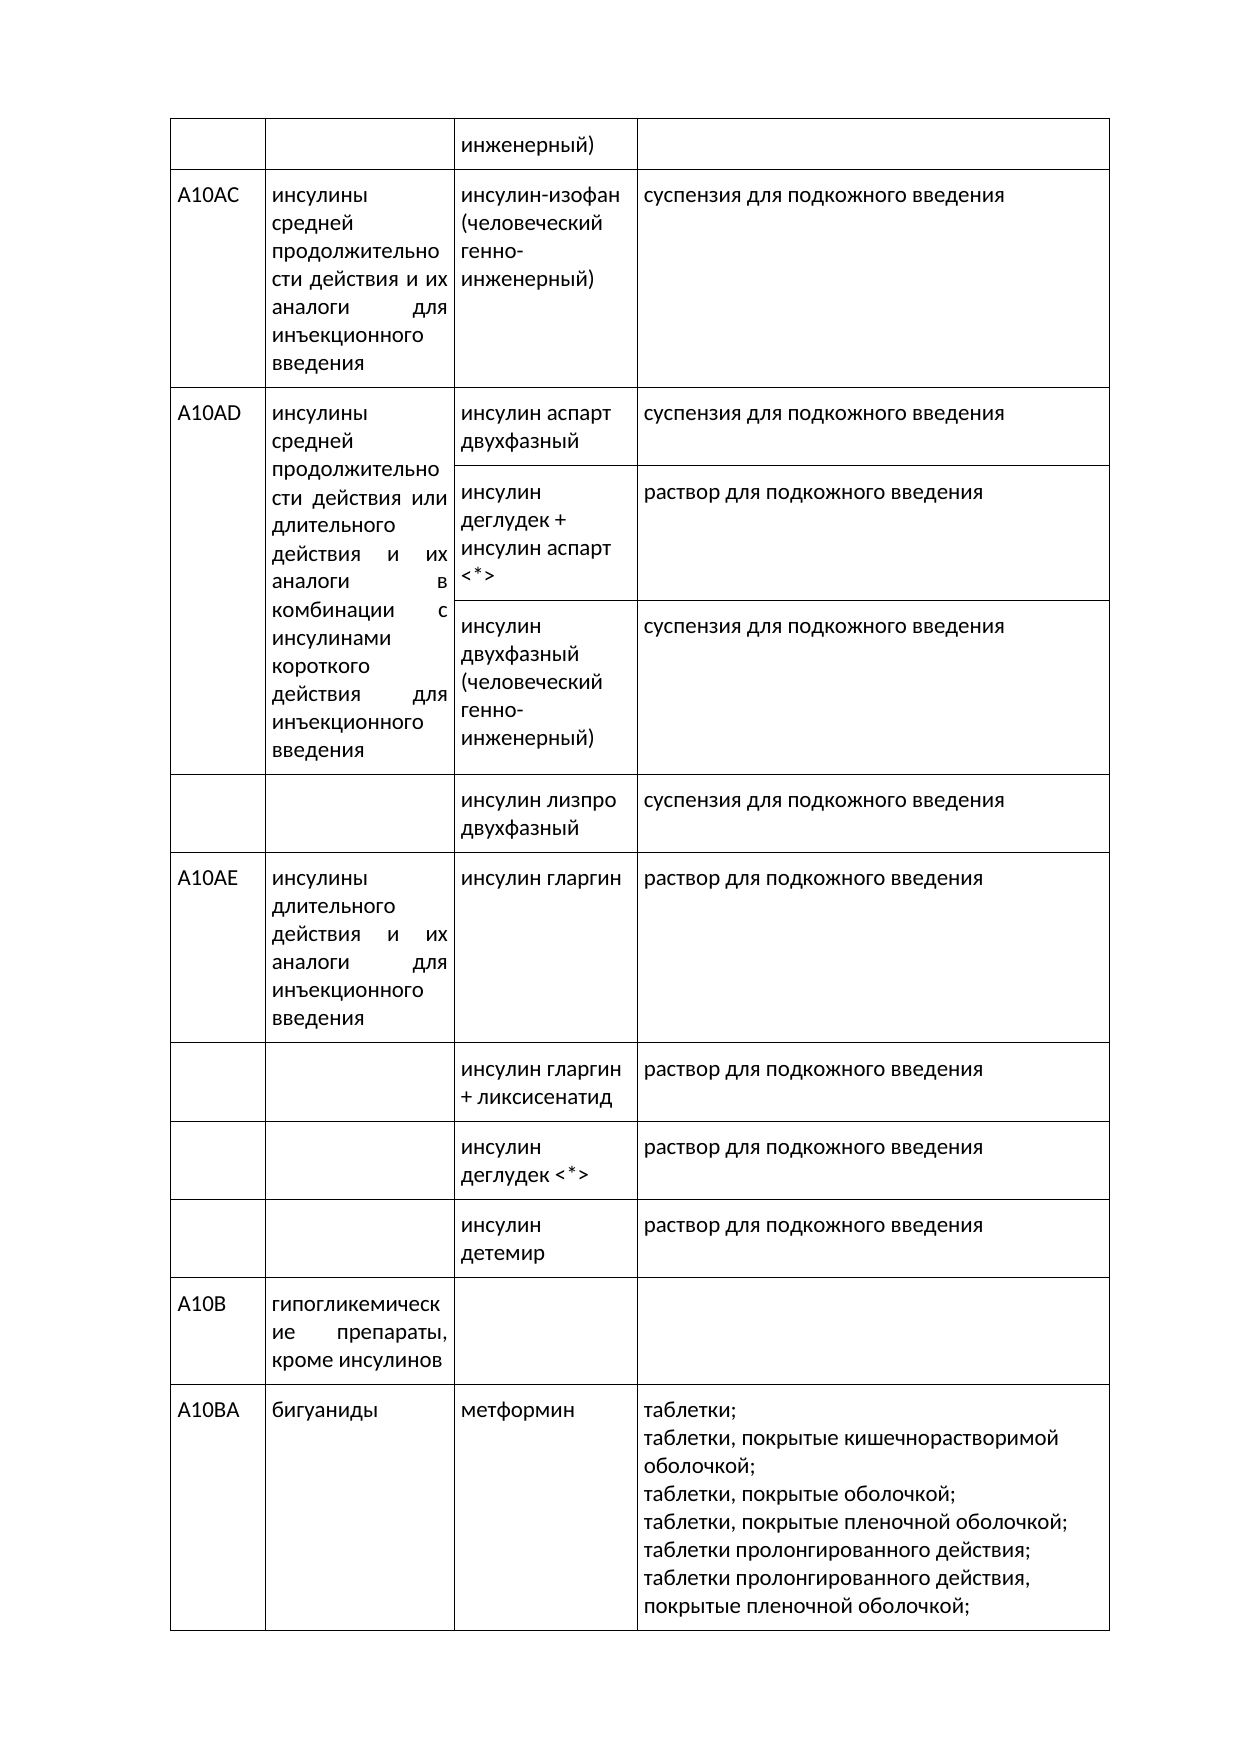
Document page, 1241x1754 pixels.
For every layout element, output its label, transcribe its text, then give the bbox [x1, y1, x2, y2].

table_cell раствор для подкожного введения [638, 1043, 1109, 1121]
table_cell [171, 775, 265, 852]
table_cell [266, 1200, 454, 1277]
table_cell A10BA [171, 1385, 265, 1630]
table_cell суспензия для подкожного введения [638, 775, 1109, 852]
table_cell [266, 775, 454, 852]
table_cell инсулины длительного действия и их аналоги для инъекционного введения [266, 853, 454, 1042]
table_cell инсулин лизпро двухфазный [455, 775, 637, 852]
table_cell раствор для подкожного введения [638, 853, 1109, 1042]
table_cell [638, 1385, 1109, 1630]
table_cell инсулин двухфазный (человеческий генно-инженерный) [455, 601, 637, 773]
table_cell A10AD [171, 388, 265, 773]
table_cell A10AC [171, 170, 265, 387]
table_cell инсулин детемир [455, 1200, 637, 1277]
table_cell A10B [171, 1278, 265, 1383]
table_cell инсулин деглудек + инсулин аспарт <*> [455, 466, 637, 599]
table_cell [266, 1122, 454, 1199]
table_cell суспензия для подкожного введения [638, 170, 1109, 387]
table_cell инсулин-изофан (человеческий генно-инженерный) [455, 170, 637, 387]
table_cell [638, 119, 1109, 168]
table_cell [266, 1043, 454, 1121]
table_cell суспензия для подкожного введения [638, 601, 1109, 773]
table_cell суспензия для подкожного введения [638, 388, 1109, 465]
table_cell раствор для подкожного введения [638, 1122, 1109, 1199]
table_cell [455, 119, 637, 168]
table_cell инсулин гларгин [455, 853, 637, 1042]
table_cell [171, 1122, 265, 1199]
table_cell раствор для подкожного введения [638, 466, 1109, 599]
table_cell раствор для подкожного введения [638, 1200, 1109, 1277]
table_cell A10AE [171, 853, 265, 1042]
table_cell инсулин аспарт двухфазный [455, 388, 637, 465]
table_cell инсулины средней продолжительности действия и их аналоги для инъекционного введения [266, 170, 454, 387]
table_cell [455, 1278, 637, 1383]
table_cell инсулин деглудек <*> [455, 1122, 637, 1199]
table_cell [171, 1043, 265, 1121]
table_cell инсулин гларгин + ликсисенатид [455, 1043, 637, 1121]
table_cell [171, 1200, 265, 1277]
table_cell [171, 119, 265, 168]
table_cell [638, 1278, 1109, 1383]
table_cell инсулины средней продолжительности действия или длительного действия и их аналоги в комбинации с инсулинами короткого действия для инъекционного введения [266, 388, 454, 773]
table_cell [266, 119, 454, 168]
table_cell гипогликемические препараты, кроме инсулинов [266, 1278, 454, 1383]
table_cell метформин [455, 1385, 637, 1630]
table_cell бигуаниды [266, 1385, 454, 1630]
